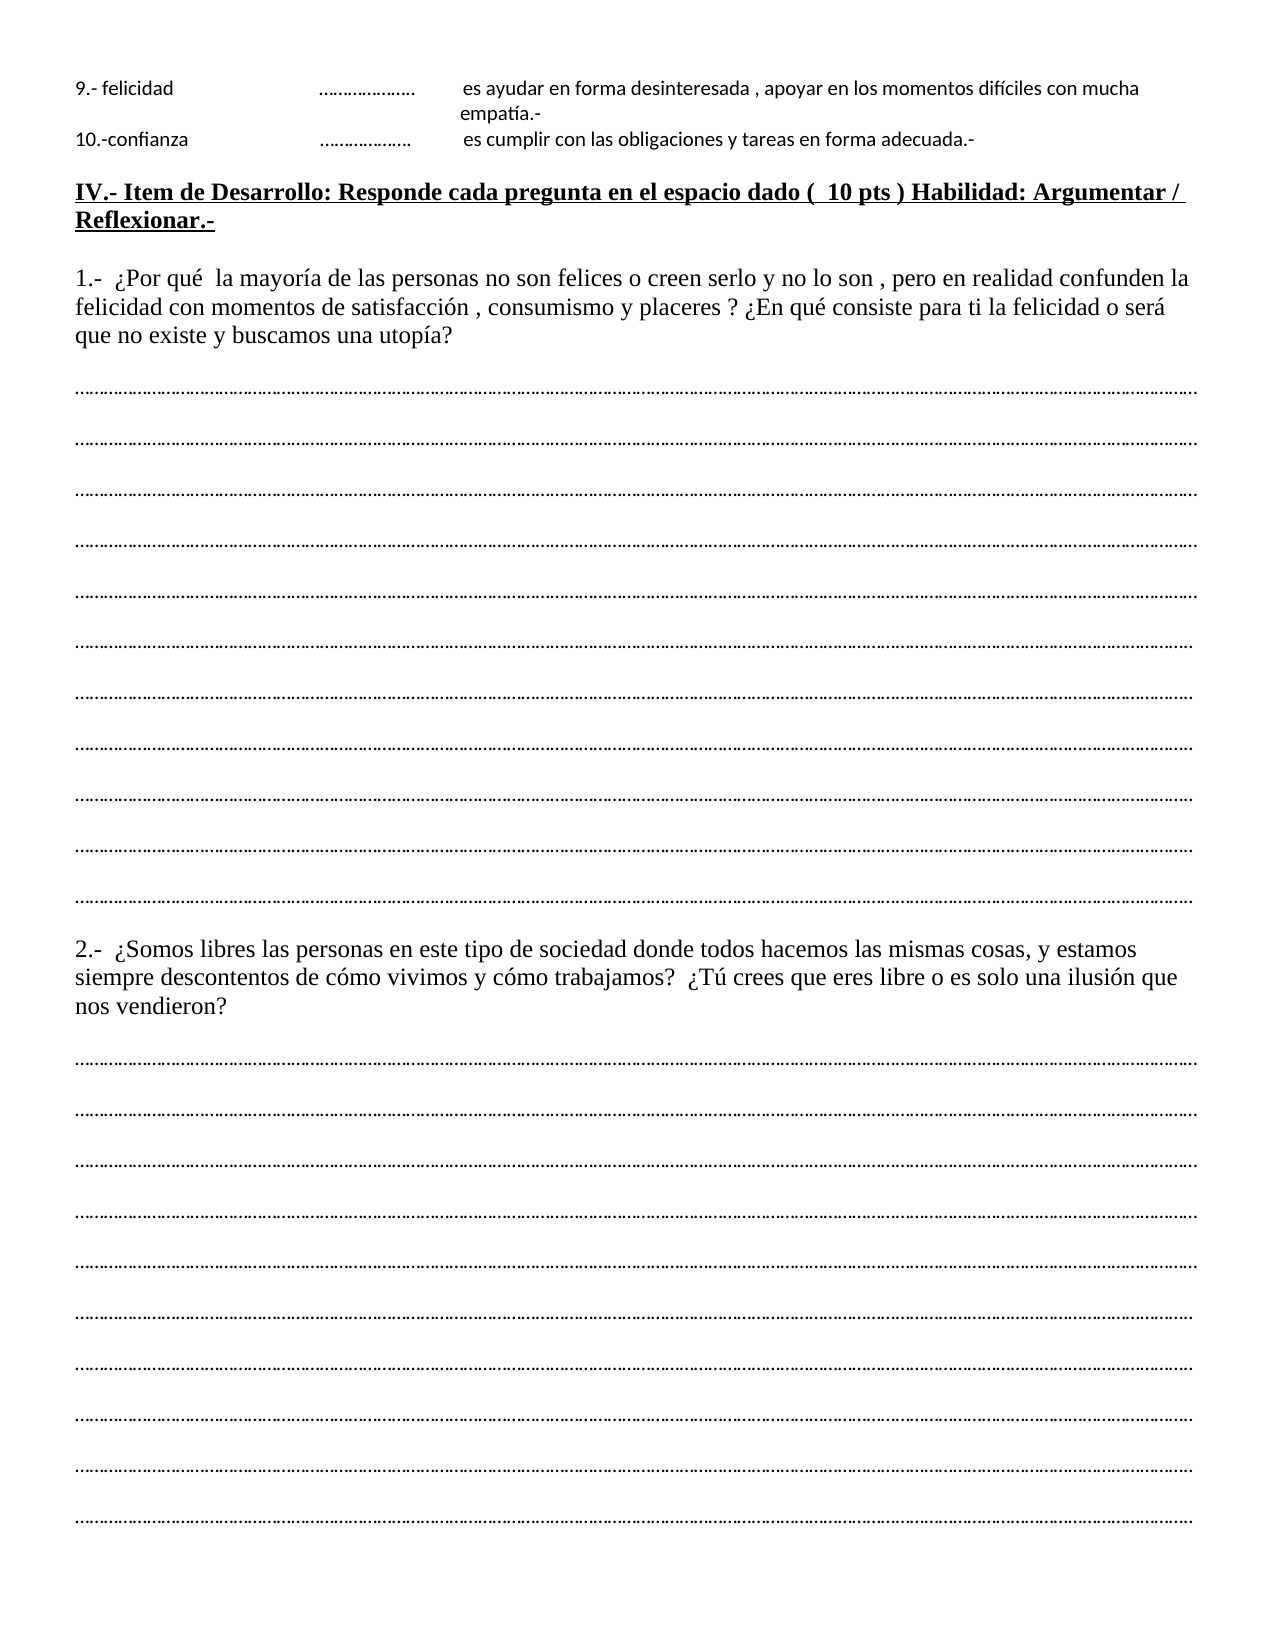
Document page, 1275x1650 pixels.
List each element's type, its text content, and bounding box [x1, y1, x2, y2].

text …………………………………………………………………………………………………………………………………………………………………………………………………………….. [75, 883, 1200, 908]
text ……………………………………………………………………………………………………………………………………………………………………………………………………………… [75, 476, 1200, 502]
text ……………………………………………………………………………………………………………………………………………………………………………………………………………… [75, 1096, 1200, 1122]
text ……………………………………………………………………………………………………………………………………………………………………………………………………………… [75, 1198, 1200, 1223]
text …………………………………………………………………………………………………………………………………………………………………………………………………………….. [75, 1401, 1200, 1427]
text …………………………………………………………………………………………………………………………………………………………………………………………………………….. [75, 781, 1200, 807]
text empatía.- [75, 100, 1200, 126]
text IV.- Item de Desarrollo: Responde cada pregunta en el espacio dado ( 10 pts ) Habilidad: Argumentar / Reflexionar.- [75, 177, 1200, 234]
text 2.- ¿Somos libres las personas en este tipo de sociedad donde todos hacemos las mismas cosas, y estamos siempre descontentos de cómo vivimos y cómo trabajamos? ¿Tú crees que eres libre o es solo una ilusión que nos vendieron? [75, 934, 1200, 1020]
text ……………………………………………………………………………………………………………………………………………………………………………………………………………… [75, 1147, 1200, 1172]
text …………………………………………………………………………………………………………………………………………………………………………………………………………….. [75, 832, 1200, 857]
text …………………………………………………………………………………………………………………………………………………………………………………………………………….. [75, 1452, 1200, 1477]
text …………………………………………………………………………………………………………………………………………………………………………………………………………….. [75, 1350, 1200, 1376]
text …………………………………………………………………………………………………………………………………………………………………………………………………………….. [75, 1503, 1200, 1528]
text 9.- felicidad ……………….. es ayudar en forma desinteresada , apoyar en los momentos difíciles con mucha [75, 75, 1200, 100]
text ……………………………………………………………………………………………………………………………………………………………………………………………………………… [75, 374, 1200, 400]
text ……………………………………………………………………………………………………………………………………………………………………………………………………………… [75, 1045, 1200, 1071]
text ……………………………………………………………………………………………………………………………………………………………………………………………………………… [75, 527, 1200, 552]
text ……………………………………………………………………………………………………………………………………………………………………………………………………………… [75, 425, 1200, 451]
text …………………………………………………………………………………………………………………………………………………………………………………………………………….. [75, 730, 1200, 756]
text …………………………………………………………………………………………………………………………………………………………………………………………………………….. [75, 679, 1200, 705]
text ……………………………………………………………………………………………………………………………………………………………………………………………………………… [75, 1249, 1200, 1274]
text …………………………………………………………………………………………………………………………………………………………………………………………………………….. [75, 1299, 1200, 1325]
text …………………………………………………………………………………………………………………………………………………………………………………………………………….. [75, 629, 1200, 654]
text 1.- ¿Por qué la mayoría de las personas no son felices o creen serlo y no lo son , pero en realidad confunden la felicidad con momentos de satisfacción , consumismo y placeres ? ¿En qué consiste para ti la felicidad o será que no existe y buscamos una utopía? [75, 263, 1200, 349]
text ……………………………………………………………………………………………………………………………………………………………………………………………………………… [75, 578, 1200, 603]
text 10.-confianza ………………. es cumplir con las obligaciones y tareas en forma adecuada.- [75, 126, 1200, 151]
